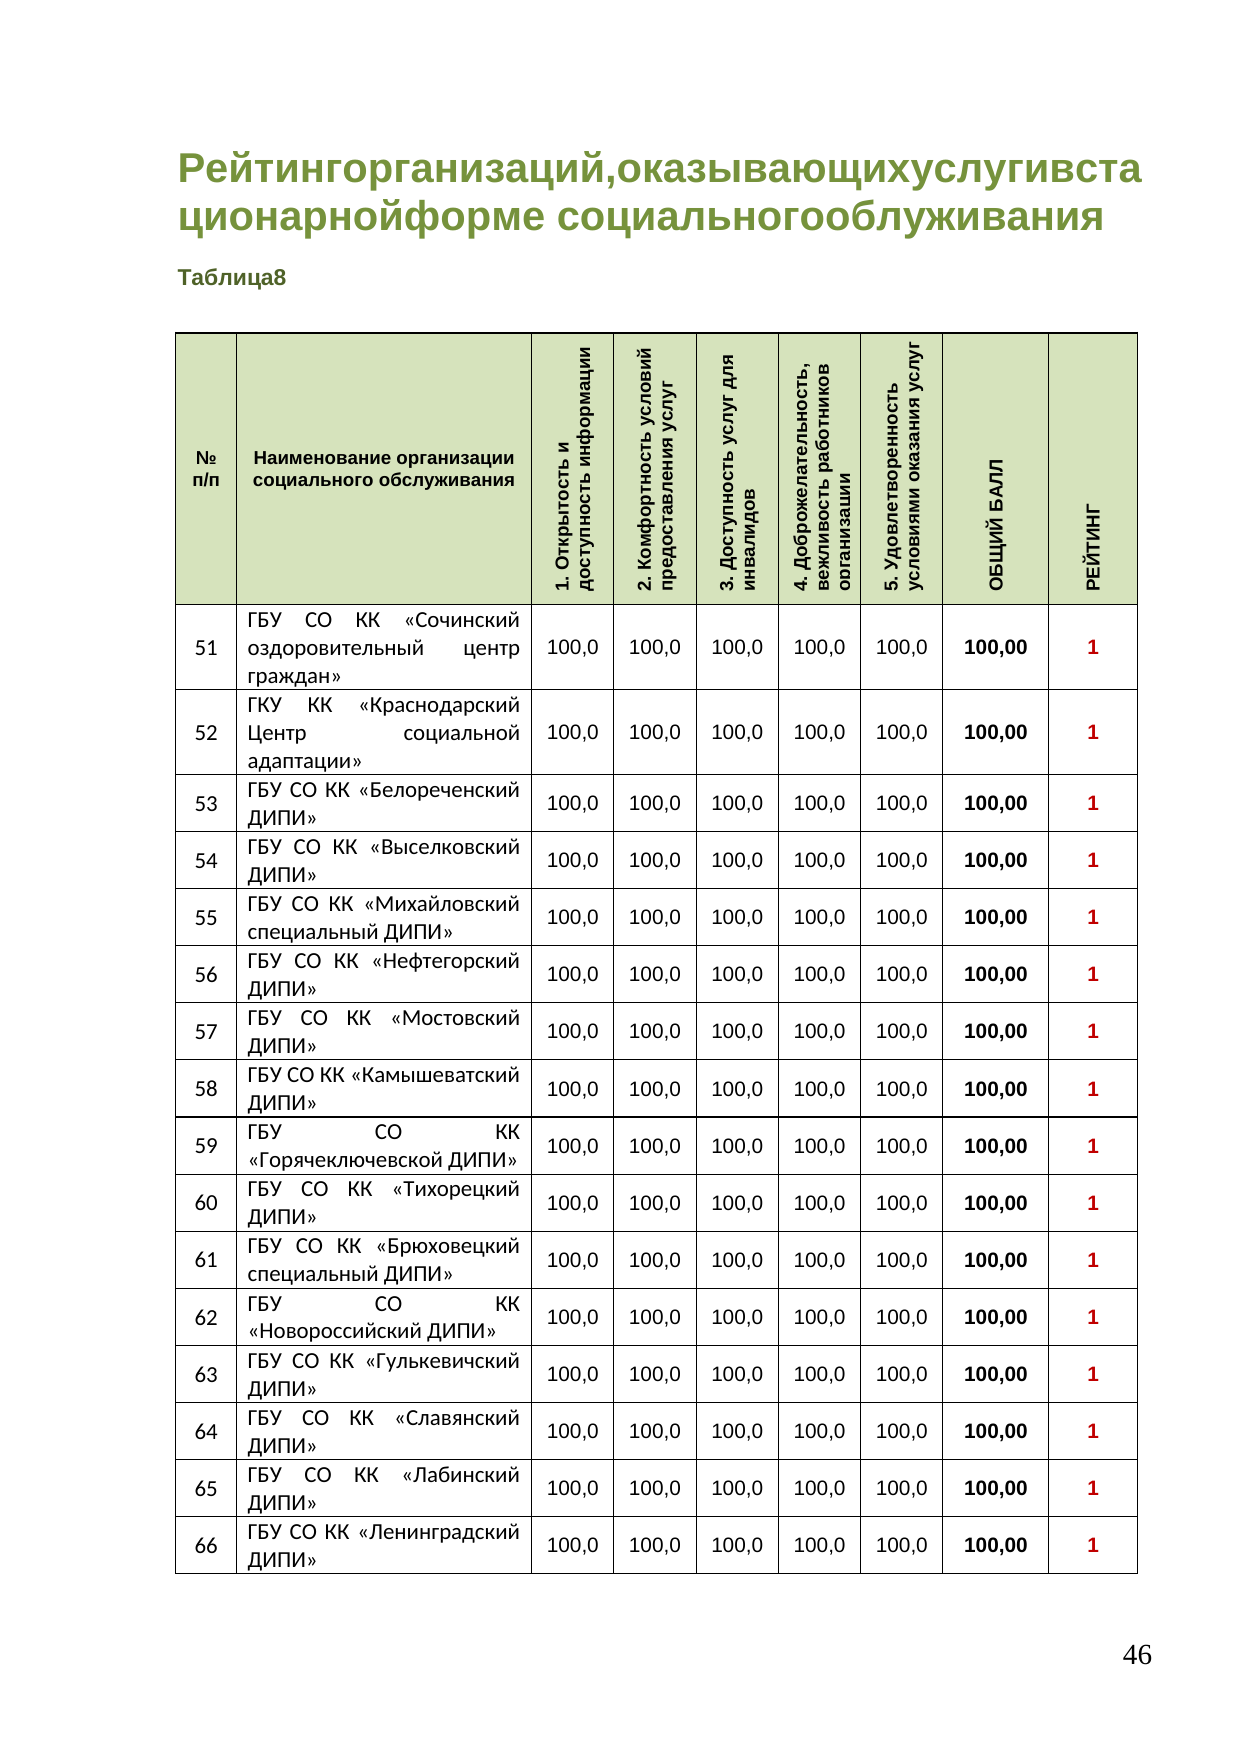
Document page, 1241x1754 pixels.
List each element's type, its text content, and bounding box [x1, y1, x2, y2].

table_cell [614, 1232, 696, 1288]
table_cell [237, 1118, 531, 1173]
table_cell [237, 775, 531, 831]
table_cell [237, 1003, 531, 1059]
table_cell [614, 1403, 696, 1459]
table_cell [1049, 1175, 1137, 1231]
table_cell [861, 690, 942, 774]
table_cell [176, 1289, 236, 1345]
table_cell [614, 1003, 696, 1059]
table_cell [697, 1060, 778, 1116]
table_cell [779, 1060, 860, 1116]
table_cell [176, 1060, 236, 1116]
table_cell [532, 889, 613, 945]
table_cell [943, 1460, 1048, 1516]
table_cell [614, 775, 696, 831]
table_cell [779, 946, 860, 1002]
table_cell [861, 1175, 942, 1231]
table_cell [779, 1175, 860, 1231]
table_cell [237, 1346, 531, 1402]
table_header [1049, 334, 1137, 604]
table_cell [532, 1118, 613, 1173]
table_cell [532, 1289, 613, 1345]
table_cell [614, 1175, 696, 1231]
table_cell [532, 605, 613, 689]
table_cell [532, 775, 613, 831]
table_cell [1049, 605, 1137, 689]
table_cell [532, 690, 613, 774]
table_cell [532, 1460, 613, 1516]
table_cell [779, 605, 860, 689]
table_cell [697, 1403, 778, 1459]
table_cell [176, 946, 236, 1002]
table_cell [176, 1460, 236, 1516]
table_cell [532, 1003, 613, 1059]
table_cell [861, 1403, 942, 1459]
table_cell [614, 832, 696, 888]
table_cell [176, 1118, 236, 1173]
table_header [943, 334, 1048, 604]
subtitle Рейтингорганизаций,оказывающихуслугивстационарнойформе социальногооблуживания [177, 143, 1152, 239]
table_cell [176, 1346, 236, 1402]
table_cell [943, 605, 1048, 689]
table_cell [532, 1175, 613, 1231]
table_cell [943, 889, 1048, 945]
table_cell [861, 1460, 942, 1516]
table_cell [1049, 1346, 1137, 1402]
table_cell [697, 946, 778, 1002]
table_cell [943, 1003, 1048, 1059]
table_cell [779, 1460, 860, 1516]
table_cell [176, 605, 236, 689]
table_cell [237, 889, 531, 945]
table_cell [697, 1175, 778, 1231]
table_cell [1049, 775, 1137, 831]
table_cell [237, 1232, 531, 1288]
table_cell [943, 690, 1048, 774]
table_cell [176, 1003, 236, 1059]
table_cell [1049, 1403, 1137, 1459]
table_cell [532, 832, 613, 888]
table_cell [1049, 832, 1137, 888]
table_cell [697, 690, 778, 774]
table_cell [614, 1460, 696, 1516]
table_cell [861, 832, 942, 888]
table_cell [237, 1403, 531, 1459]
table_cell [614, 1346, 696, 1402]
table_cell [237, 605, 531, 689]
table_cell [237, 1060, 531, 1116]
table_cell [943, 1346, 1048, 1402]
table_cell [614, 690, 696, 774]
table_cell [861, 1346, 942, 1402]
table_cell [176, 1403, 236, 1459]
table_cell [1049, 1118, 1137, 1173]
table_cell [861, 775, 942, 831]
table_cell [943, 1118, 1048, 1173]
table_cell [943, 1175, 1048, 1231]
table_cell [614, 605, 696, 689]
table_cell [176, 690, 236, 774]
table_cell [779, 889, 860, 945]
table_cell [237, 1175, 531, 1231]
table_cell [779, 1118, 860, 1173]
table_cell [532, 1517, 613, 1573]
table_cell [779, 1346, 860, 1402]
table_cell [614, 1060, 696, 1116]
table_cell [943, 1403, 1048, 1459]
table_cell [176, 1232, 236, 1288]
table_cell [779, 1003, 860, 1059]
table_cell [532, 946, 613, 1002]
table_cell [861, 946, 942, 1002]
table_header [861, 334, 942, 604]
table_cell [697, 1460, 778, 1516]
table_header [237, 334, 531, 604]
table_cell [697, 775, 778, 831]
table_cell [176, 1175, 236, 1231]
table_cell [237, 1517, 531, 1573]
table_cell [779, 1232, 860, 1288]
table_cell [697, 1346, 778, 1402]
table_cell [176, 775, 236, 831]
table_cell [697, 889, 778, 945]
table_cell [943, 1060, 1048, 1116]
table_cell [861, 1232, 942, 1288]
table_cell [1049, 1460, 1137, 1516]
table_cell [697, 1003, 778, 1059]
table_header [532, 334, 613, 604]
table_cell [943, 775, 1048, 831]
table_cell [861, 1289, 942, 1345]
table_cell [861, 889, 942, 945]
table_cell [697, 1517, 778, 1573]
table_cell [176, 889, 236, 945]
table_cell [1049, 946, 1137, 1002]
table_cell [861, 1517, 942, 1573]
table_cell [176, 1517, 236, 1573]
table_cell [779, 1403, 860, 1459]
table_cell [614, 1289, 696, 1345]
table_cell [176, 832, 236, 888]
text Таблица8 [177, 264, 1152, 290]
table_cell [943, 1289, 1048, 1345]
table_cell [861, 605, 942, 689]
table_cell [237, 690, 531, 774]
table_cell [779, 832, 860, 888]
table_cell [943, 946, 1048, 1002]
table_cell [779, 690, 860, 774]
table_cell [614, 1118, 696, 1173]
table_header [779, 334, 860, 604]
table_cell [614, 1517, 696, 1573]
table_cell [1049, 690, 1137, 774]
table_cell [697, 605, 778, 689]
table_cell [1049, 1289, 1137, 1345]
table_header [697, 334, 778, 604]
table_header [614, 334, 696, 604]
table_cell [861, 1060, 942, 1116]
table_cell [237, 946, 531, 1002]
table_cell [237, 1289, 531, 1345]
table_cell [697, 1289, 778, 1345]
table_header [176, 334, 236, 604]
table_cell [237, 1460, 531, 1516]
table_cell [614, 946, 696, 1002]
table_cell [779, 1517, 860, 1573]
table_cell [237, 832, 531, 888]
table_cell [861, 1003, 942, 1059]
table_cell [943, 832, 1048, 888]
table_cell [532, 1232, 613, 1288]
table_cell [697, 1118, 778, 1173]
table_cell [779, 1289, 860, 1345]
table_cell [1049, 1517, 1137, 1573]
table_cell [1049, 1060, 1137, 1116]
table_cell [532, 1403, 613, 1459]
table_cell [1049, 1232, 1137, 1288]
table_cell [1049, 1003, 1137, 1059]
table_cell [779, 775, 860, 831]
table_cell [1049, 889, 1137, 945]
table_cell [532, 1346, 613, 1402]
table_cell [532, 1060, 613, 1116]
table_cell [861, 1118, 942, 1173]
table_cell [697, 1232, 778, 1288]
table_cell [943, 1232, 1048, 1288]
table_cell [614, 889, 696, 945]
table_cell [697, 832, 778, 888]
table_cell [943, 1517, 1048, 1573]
